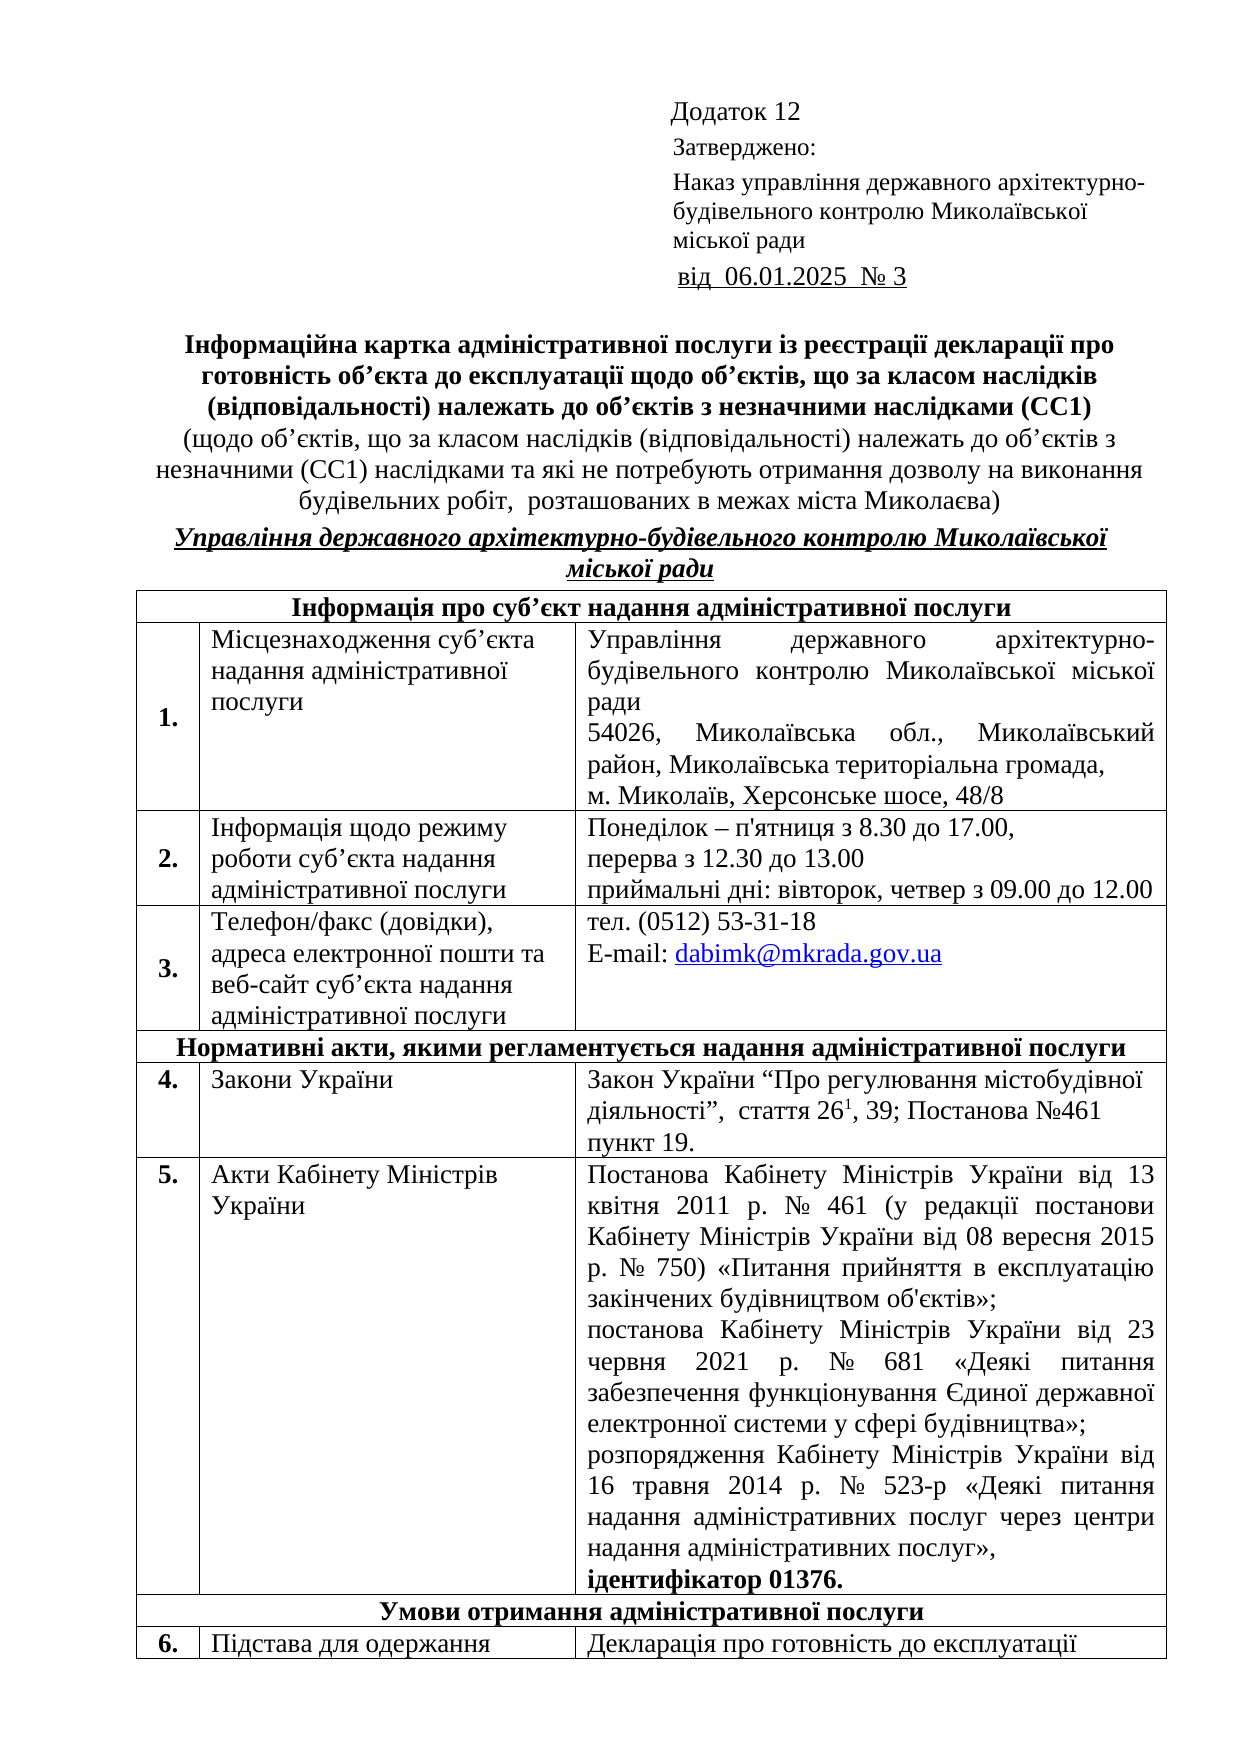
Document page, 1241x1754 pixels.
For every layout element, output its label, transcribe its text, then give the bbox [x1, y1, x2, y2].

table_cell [200, 1627, 575, 1658]
table_cell Нормативні акти, якими регламентується надання адміністративної послуги [137, 1031, 1166, 1062]
table_cell 1. [137, 623, 199, 810]
table_cell Місцезнаходження суб’єкта надання адміністративної послуги [200, 623, 575, 810]
table_cell Умови отримання адміністративної послуги [137, 1595, 1166, 1626]
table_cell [576, 1627, 1166, 1658]
text від 06.01.2025 № 3 [616, 260, 1152, 291]
table_cell Управління державного архітектурно-будівельного контролю Миколаївської міської ради 54026, Миколаївська обл., Миколаївський район, Миколаївська територіальна громада, м. Миколаїв, Херсонське шосе, 48/8 [576, 623, 1166, 810]
table_cell 2. [137, 811, 199, 904]
table_cell Телефон/факс (довідки), адреса електронної пошти та веб-сайт суб’єкта надання адміністративної послуги [200, 906, 575, 1030]
table_cell 6. [137, 1627, 199, 1658]
text готовність об’єкта до експлуатації щодо об’єктів, що за класом наслідків [148, 359, 1152, 391]
text Інформаційна картка адміністративної послуги із реєстрації декларації про [148, 328, 1152, 359]
table_cell Інформація щодо режиму роботи суб’єкта надання адміністративної послуги [200, 811, 575, 904]
table_cell Понеділок – п'ятниця з 8.30 до 17.00, перерва з 12.30 до 13.00 приймальні дні: вівторок, четвер з 09.00 до 12.00 [576, 811, 1166, 904]
text Затверджено: [673, 132, 1152, 161]
text Додаток 12 [616, 95, 1152, 126]
table_cell Закон України “Про регулювання містобудівної діяльності”, стаття 261, 39; Постанова №461 пункт 19. [576, 1063, 1166, 1157]
table_cell Постанова Кабінету Міністрів України від 13 квітня 2011 р. № 461 (у редакції постанови Кабінету Міністрів України від 08 вересня 2015 р. № 750) «Питання прийняття в експлуатацію закінчених будівництвом об'єктів»; постанова Кабінету Міністрів України від 23 червня 2021 р. № 681 «Деякі питання забезпечення функціонування Єдиної державної електронної системи у сфері будівництва»; розпорядження Кабінету Міністрів України від 16 травня 2014 р. № 523-р «Деякі питання надання адміністративних послуг через центри надання адміністративних послуг», ідентифікатор 01376. [576, 1158, 1166, 1594]
table_cell 5. [137, 1158, 199, 1594]
table_header Інформація про суб’єкт надання адміністративної послуги [137, 591, 1166, 622]
table_cell 3. [137, 906, 199, 1030]
text Управління державного архітектурно-будівельного контролю Миколаївської міської ради [129, 521, 1152, 584]
table_cell Закони України [200, 1063, 575, 1157]
table_cell тел. (0512) 53-31-18 E-mail: dabimk@mkrada.gov.ua [576, 906, 1166, 1030]
table_cell 4. [137, 1063, 199, 1157]
text (щодо об’єктів, що за класом наслідків (відповідальності) належать до об’єктів з незначними (СС1) наслідками та які не потребують отримання дозволу на виконання будівельних робіт, розташованих в межах міста Миколаєва) [148, 422, 1152, 515]
text (відповідальності) належать до об’єктів з незначними наслідками (СС1) [148, 391, 1152, 422]
text Наказ управління державного архітектурно-будівельного контролю Миколаївської міської ради [673, 167, 1152, 253]
table_cell Акти Кабінету Міністрів України [200, 1158, 575, 1594]
